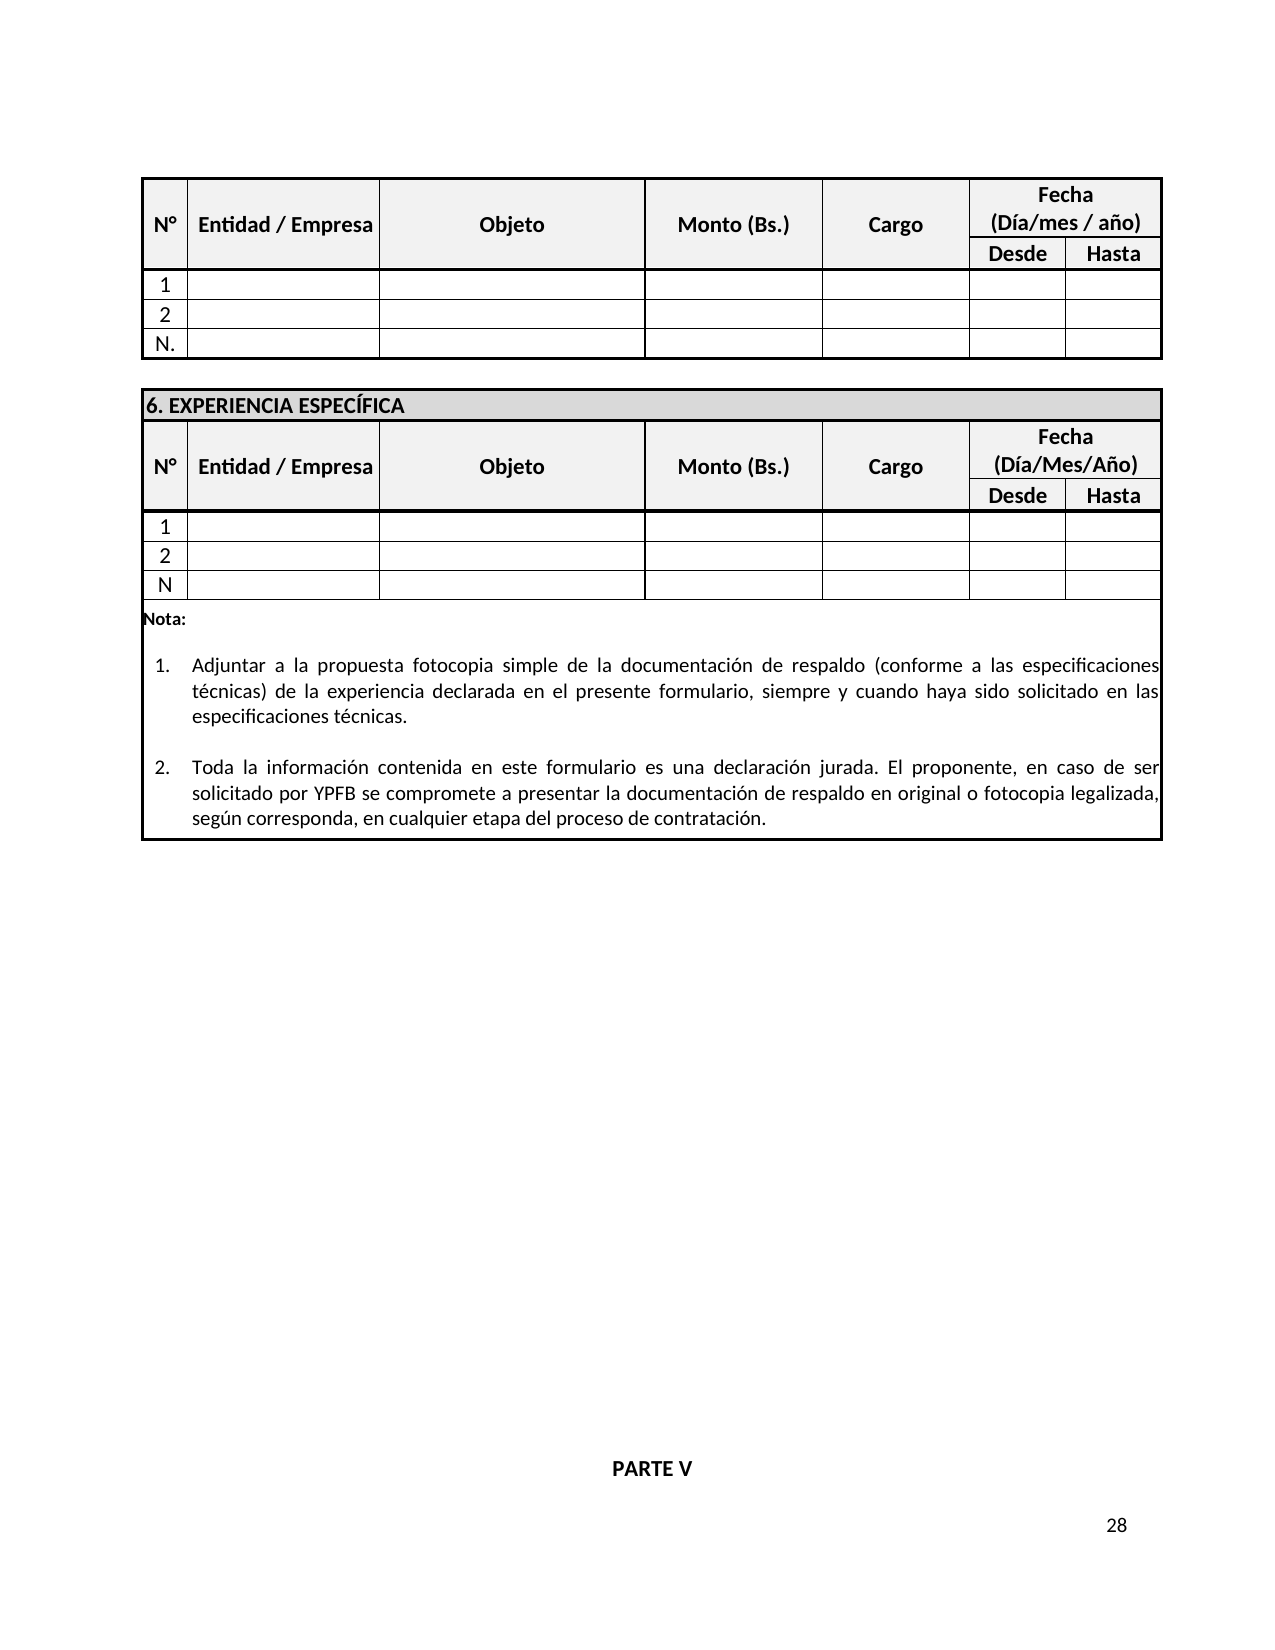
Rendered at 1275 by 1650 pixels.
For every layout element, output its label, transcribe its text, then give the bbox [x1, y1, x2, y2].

table_cell Entidad / Empresa [188, 180, 379, 267]
table_cell Fecha (Día/mes / año) [970, 180, 1160, 236]
table_cell 2 [144, 542, 187, 569]
table_cell N [144, 571, 187, 599]
table_cell [1066, 571, 1160, 599]
table_cell [646, 329, 822, 357]
table_cell [188, 542, 379, 569]
table_cell [380, 542, 644, 569]
table_cell [970, 300, 1065, 328]
table_cell [1066, 329, 1160, 357]
table_cell [380, 571, 644, 599]
table_cell [823, 542, 969, 569]
table_cell [823, 513, 969, 541]
table_cell [380, 271, 644, 299]
table_cell Desde [970, 479, 1065, 509]
table_cell Monto (Bs.) [646, 180, 822, 267]
table_cell [1066, 542, 1160, 569]
table_cell Cargo [823, 180, 969, 267]
table_cell [188, 571, 379, 599]
table_cell Objeto [380, 422, 644, 509]
table_cell [1066, 271, 1160, 299]
table_cell 2 [144, 300, 187, 328]
table_cell Desde [970, 238, 1065, 267]
table_cell 1 [144, 513, 187, 541]
table_cell [646, 513, 822, 541]
table_cell [1066, 513, 1160, 541]
table_cell N° [144, 180, 187, 267]
table_cell [188, 329, 379, 357]
table_cell N. [144, 329, 187, 357]
table_cell N° [144, 422, 187, 509]
table_cell [970, 542, 1065, 569]
table_cell Cargo [823, 422, 969, 509]
table_cell [646, 271, 822, 299]
table_cell [646, 542, 822, 569]
table_cell [970, 329, 1065, 357]
table_cell Hasta [1066, 479, 1160, 509]
table_cell [823, 271, 969, 299]
text PARTE V [177, 1454, 1127, 1482]
table_cell [970, 271, 1065, 299]
table_cell Entidad / Empresa [188, 422, 379, 509]
table_cell [823, 329, 969, 357]
table_cell [380, 300, 644, 328]
table_cell [188, 300, 379, 328]
table_cell [188, 513, 379, 541]
table_cell [970, 571, 1065, 599]
table_cell [380, 329, 644, 357]
table_header 6. EXPERIENCIA ESPECÍFICA [144, 391, 1160, 419]
table_cell Monto (Bs.) [646, 422, 822, 509]
table_cell [823, 300, 969, 328]
table_cell [646, 300, 822, 328]
table_cell Objeto [380, 180, 644, 267]
table_cell [970, 513, 1065, 541]
table_cell Fecha (Día/Mes/Año) [970, 422, 1160, 478]
table_cell [1066, 300, 1160, 328]
table_cell 1 [144, 271, 187, 299]
table_cell Hasta [1066, 238, 1160, 267]
table_cell [646, 571, 822, 599]
table_cell [823, 571, 969, 599]
table_cell Nota: Adjuntar a la propuesta fotocopia simple de la documentación de respaldo (conforme a las especificaciones técnicas) de la experiencia declarada en el presente formulario, siempre y cuando haya sido solicitado en las especificaciones técnicas. Toda la información contenida en este formulario es una declaración jurada. El proponente, en caso de ser solicitado por YPFB se compromete a presentar la documentación de respaldo en original o fotocopia legalizada, según corresponda, en cualquier etapa del proceso de contratación. [144, 600, 1160, 838]
table_cell [380, 513, 644, 541]
table_cell [188, 271, 379, 299]
